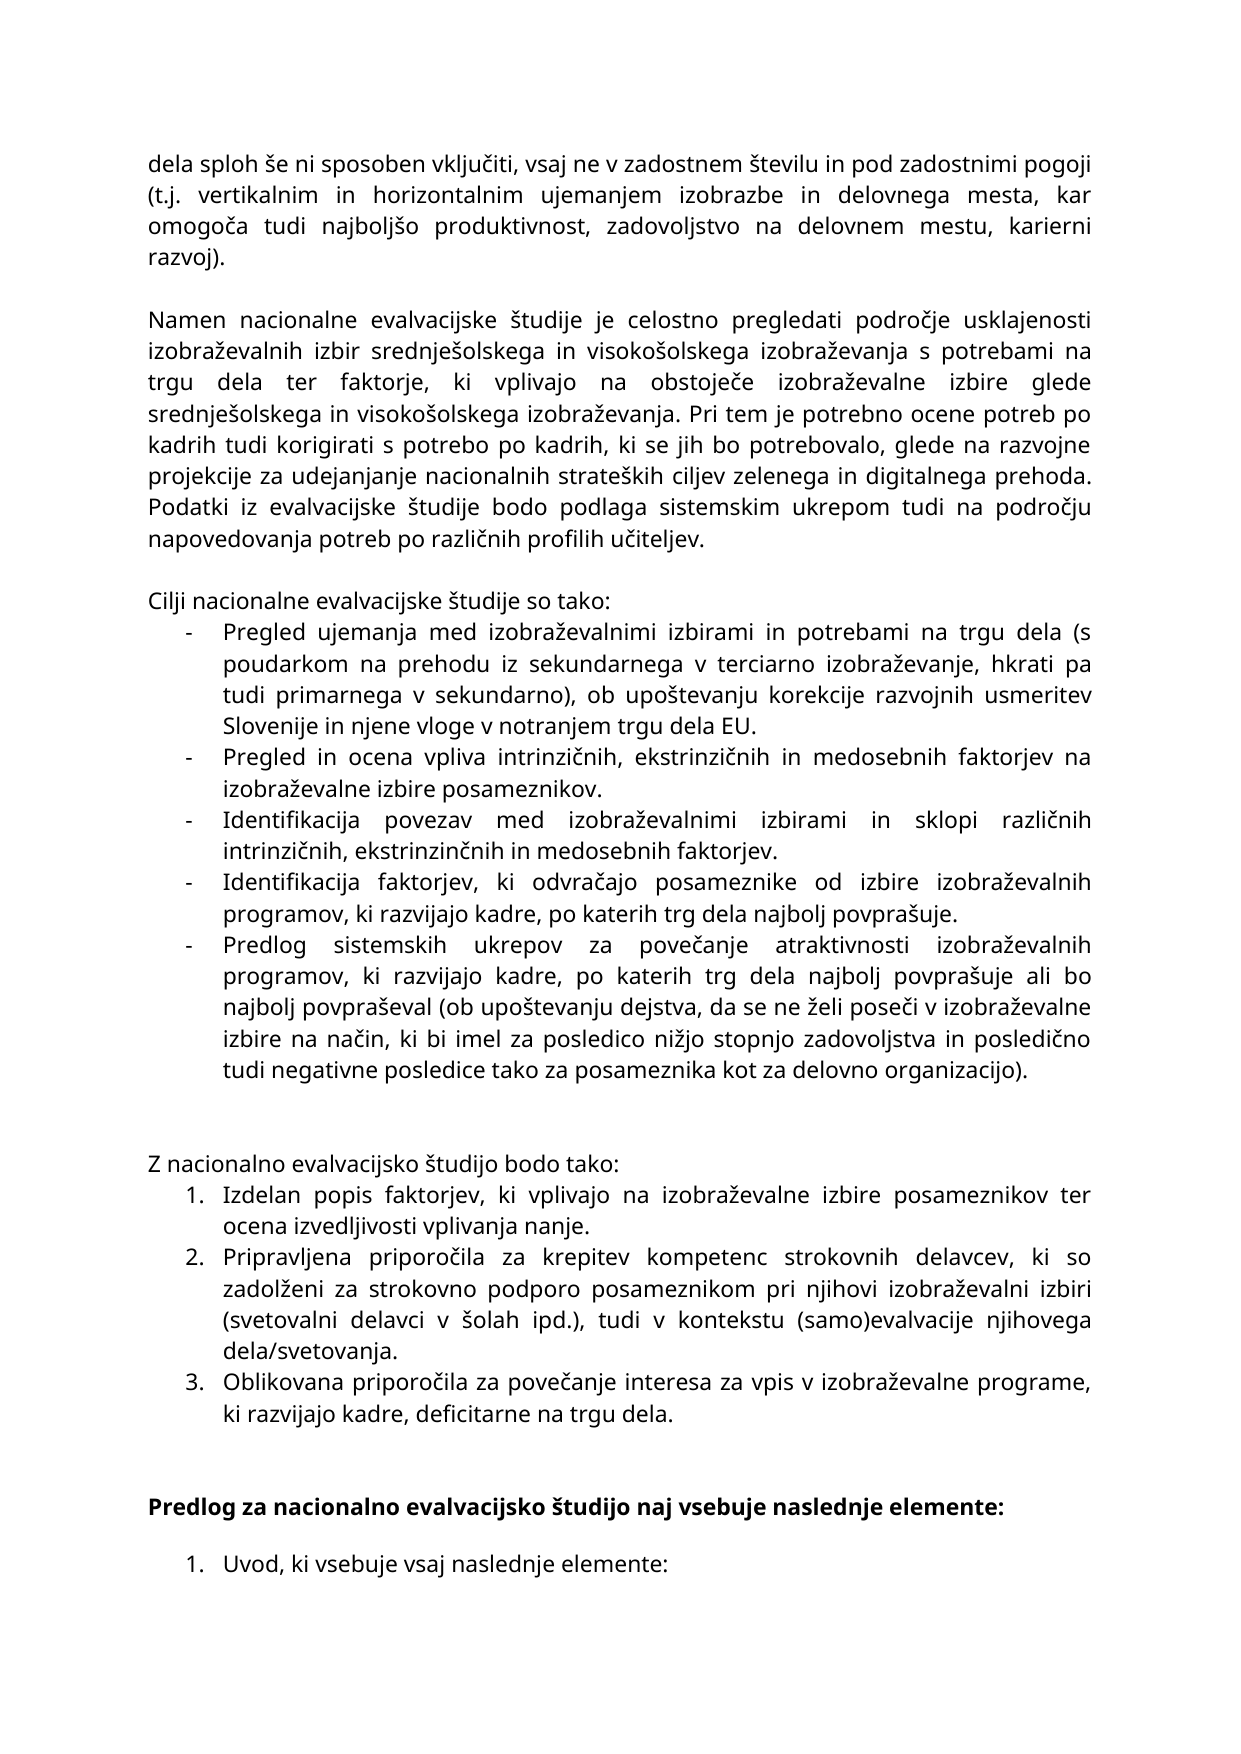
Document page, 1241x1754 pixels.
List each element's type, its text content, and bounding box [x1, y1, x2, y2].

text Z nacionalno evalvacijsko študijo bodo tako: [148, 1148, 1093, 1179]
list Uvod, ki vsebuje vsaj naslednje elemente: [185, 1548, 1093, 1579]
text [148, 148, 1093, 273]
list Pripravljena priporočila za krepitev kompetenc strokovnih delavcev, ki so zadolženi za strokovno podporo posameznikom pri njihovi izobraževalni izbiri (svetovalni delavci v šolah ipd.), tudi v kontekstu (samo)evalvacije njihovega dela/svetovanja. [185, 1241, 1093, 1366]
list Identifikacija povezav med izobraževalnimi izbirami in sklopi različnih intrinzičnih, ekstrinzinčnih in medosebnih faktorjev. [185, 804, 1093, 866]
text Namen nacionalne evalvacijske študije je celostno pregledati področje usklajenosti izobraževalnih izbir srednješolskega in visokošolskega izobraževanja s potrebami na trgu dela ter faktorje, ki vplivajo na obstoječe izobraževalne izbire glede srednješolskega in visokošolskega izobraževanja. Pri tem je potrebno ocene potreb po kadrih tudi korigirati s potrebo po kadrih, ki se jih bo potrebovalo, glede na razvojne projekcije za udejanjanje nacionalnih strateških ciljev zelenega in digitalnega prehoda. Podatki iz evalvacijske študije bodo podlaga sistemskim ukrepom tudi na področju napovedovanja potreb po različnih profilih učiteljev. [148, 304, 1093, 554]
list Izdelan popis faktorjev, ki vplivajo na izobraževalne izbire posameznikov ter ocena izvedljivosti vplivanja nanje. [185, 1179, 1093, 1241]
list Pregled ujemanja med izobraževalnimi izbirami in potrebami na trgu dela (s poudarkom na prehodu iz sekundarnega v terciarno izobraževanje, hkrati pa tudi primarnega v sekundarno), ob upoštevanju korekcije razvojnih usmeritev Slovenije in njene vloge v notranjem trgu dela EU. [185, 616, 1093, 741]
text Cilji nacionalne evalvacijske študije so tako: [148, 585, 1093, 616]
list Oblikovana priporočila za povečanje interesa za vpis v izobraževalne programe, ki razvijajo kadre, deficitarne na trgu dela. [185, 1366, 1093, 1429]
text Predlog za nacionalno evalvacijsko študijo naj vsebuje naslednje elemente: [148, 1491, 1093, 1523]
list Predlog sistemskih ukrepov za povečanje atraktivnosti izobraževalnih programov, ki razvijajo kadre, po katerih trg dela najbolj povprašuje ali bo najbolj povpraševal (ob upoštevanju dejstva, da se ne želi poseči v izobraževalne izbire na način, ki bi imel za posledico nižjo stopnjo zadovoljstva in posledično tudi negativne posledice tako za posameznika kot za delovno organizacijo). [185, 929, 1093, 1085]
list Identifikacija faktorjev, ki odvračajo posameznike od izbire izobraževalnih programov, ki razvijajo kadre, po katerih trg dela najbolj povprašuje. [185, 866, 1093, 929]
list Pregled in ocena vpliva intrinzičnih, ekstrinzičnih in medosebnih faktorjev na izobraževalne izbire posameznikov. [185, 741, 1093, 804]
